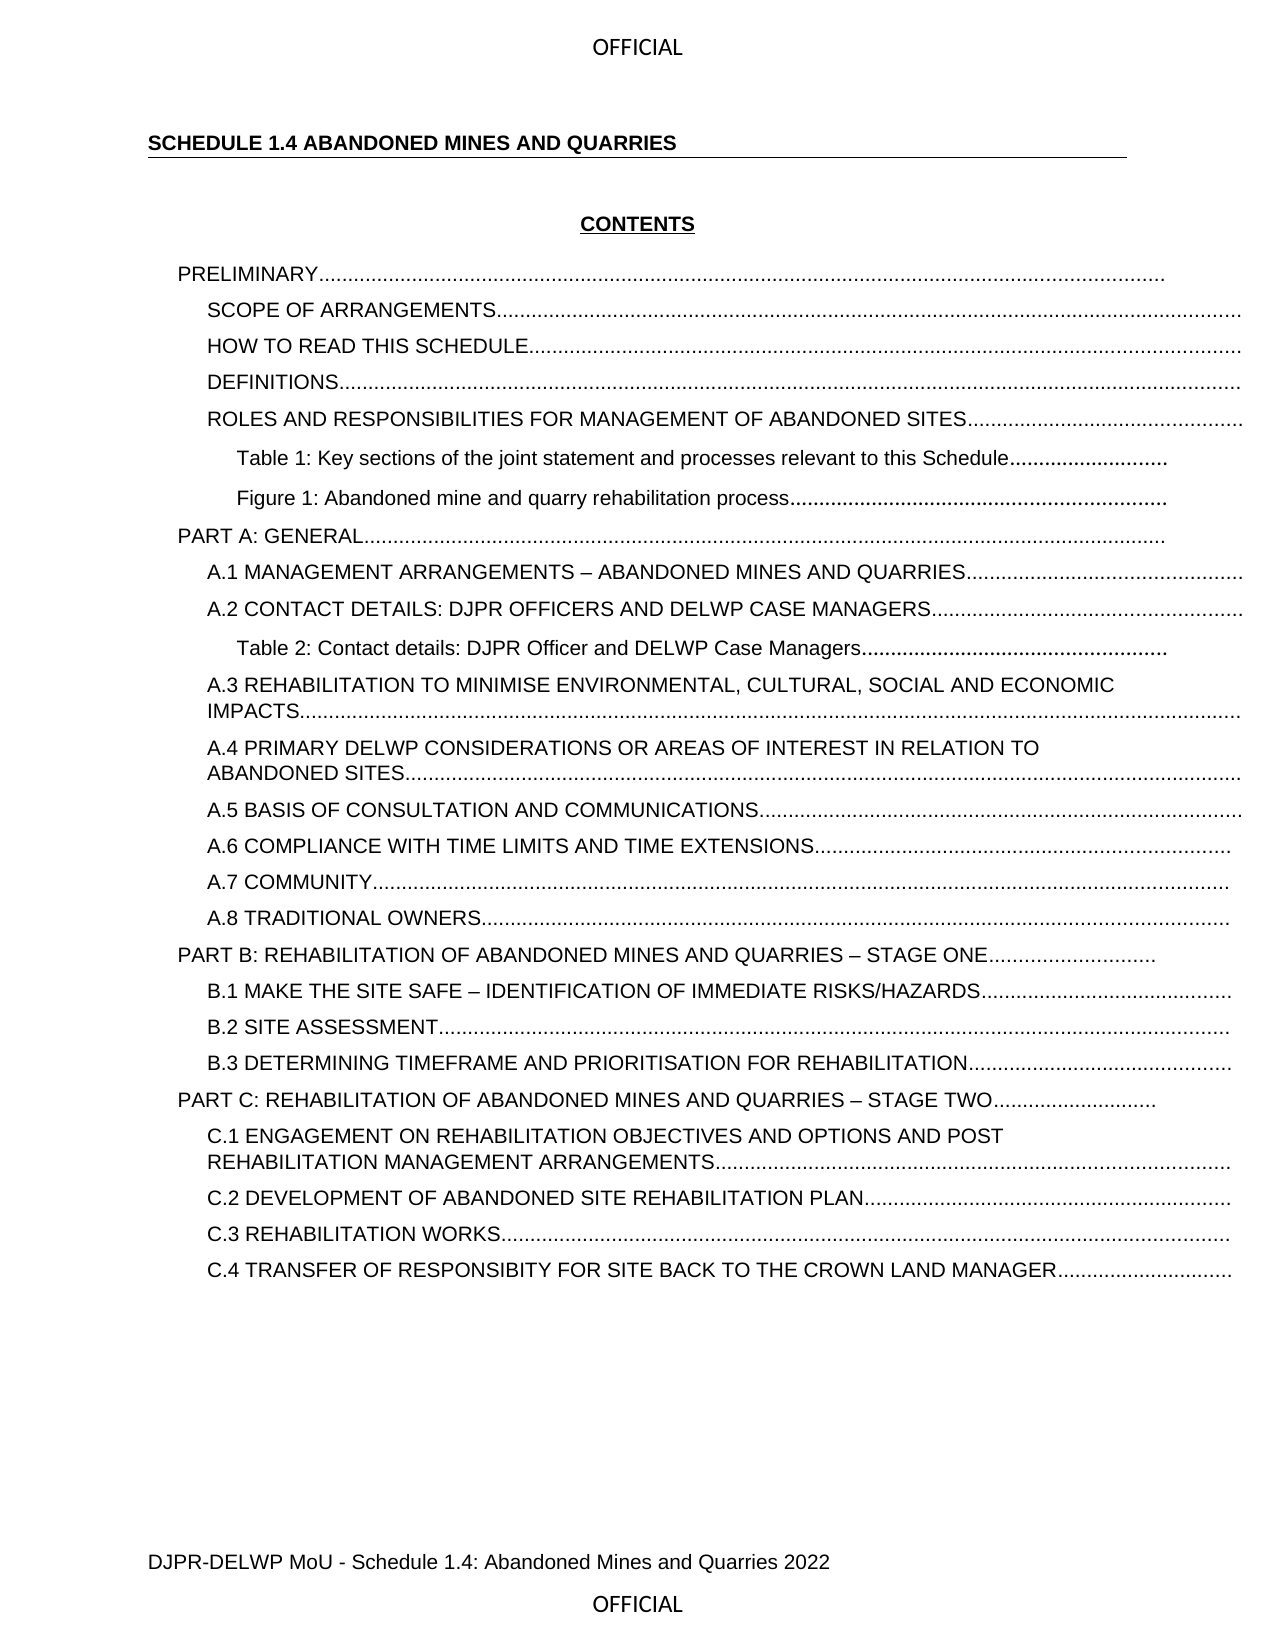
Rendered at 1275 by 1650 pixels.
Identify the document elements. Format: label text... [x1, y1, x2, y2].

text SCHEDULE 1.4 ABANDONED MINES AND QUARRIES [148, 131, 1127, 157]
text CONTENTS [148, 212, 1127, 236]
